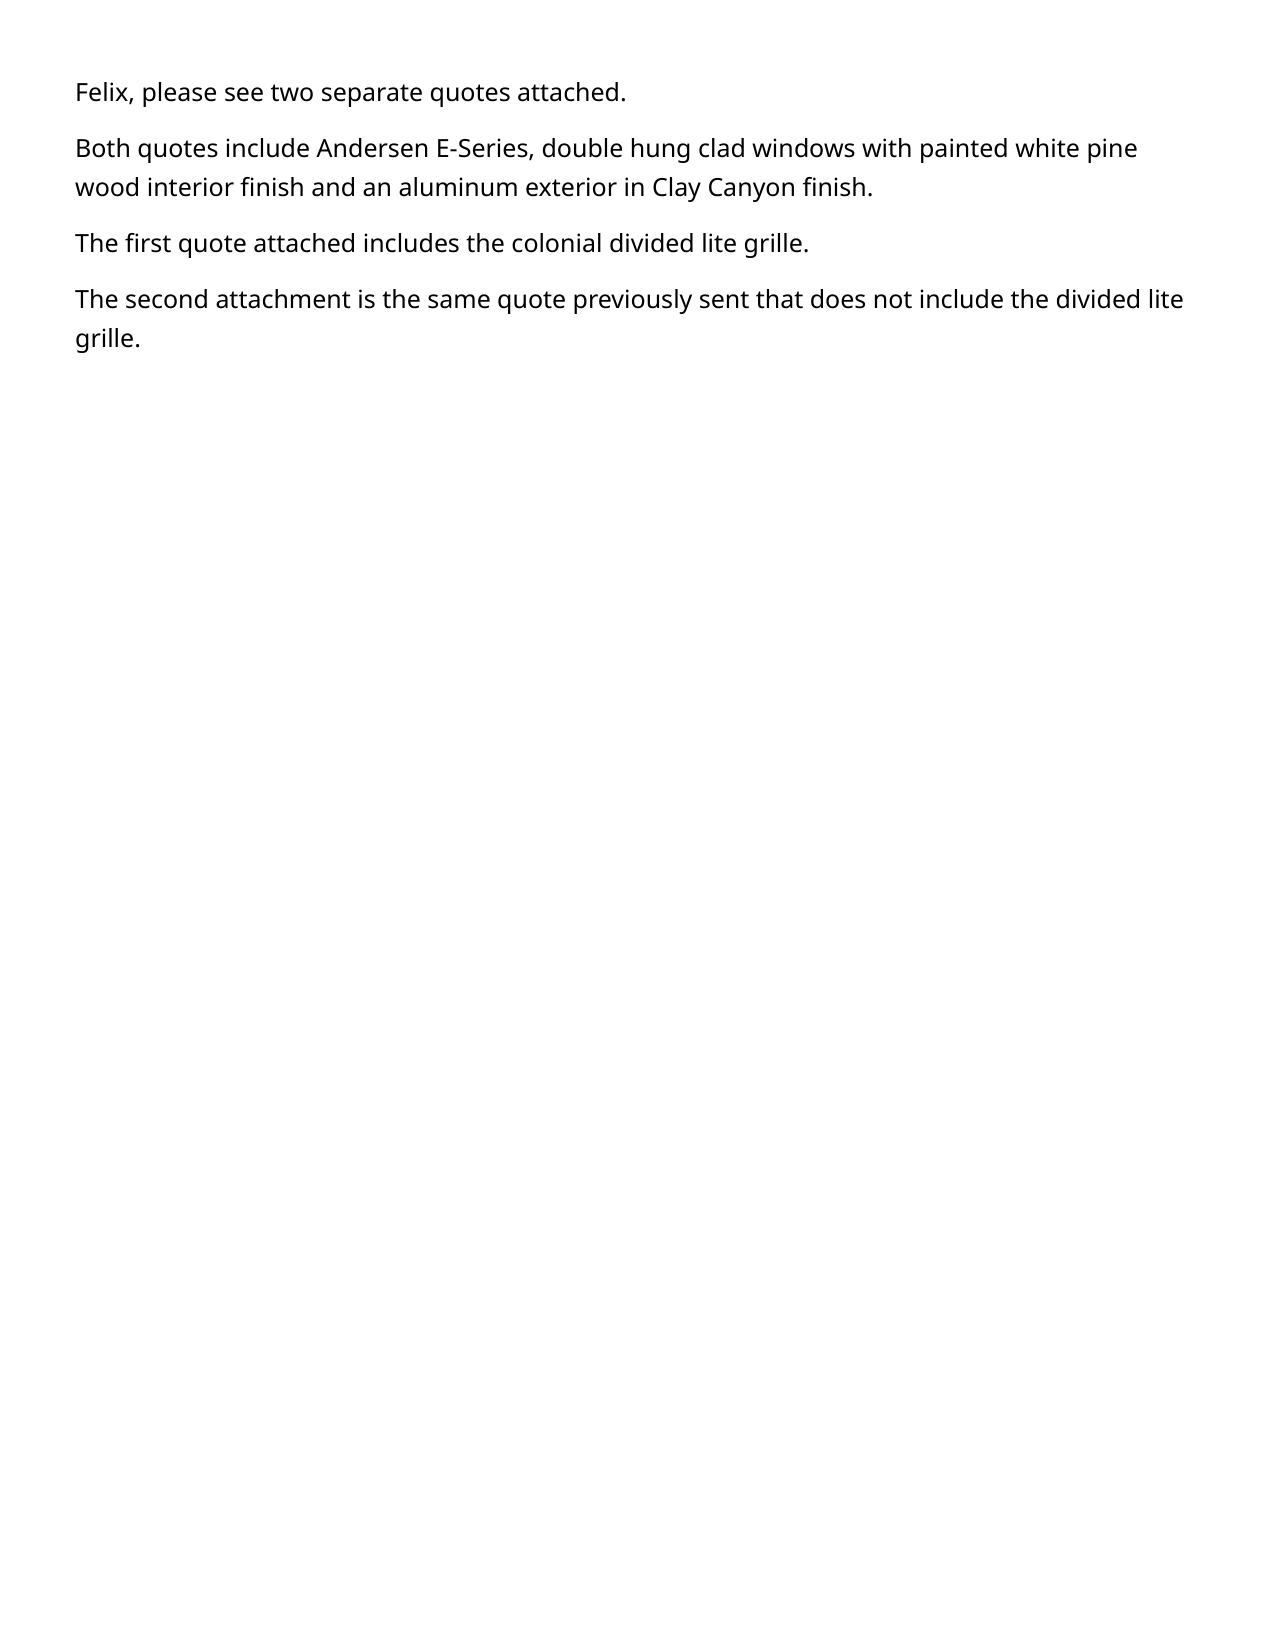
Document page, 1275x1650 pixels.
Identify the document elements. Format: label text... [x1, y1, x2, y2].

text The second attachment is the same quote previously sent that does not include the divided lite grille. [75, 282, 1200, 355]
text The first quote attached includes the colonial divided lite grille. [75, 226, 1200, 260]
text Both quotes include Andersen E-Series, double hung clad windows with painted white pine wood interior finish and an aluminum exterior in Clay Canyon finish. [75, 131, 1200, 204]
text Felix, please see two separate quotes attached. [75, 75, 1200, 109]
